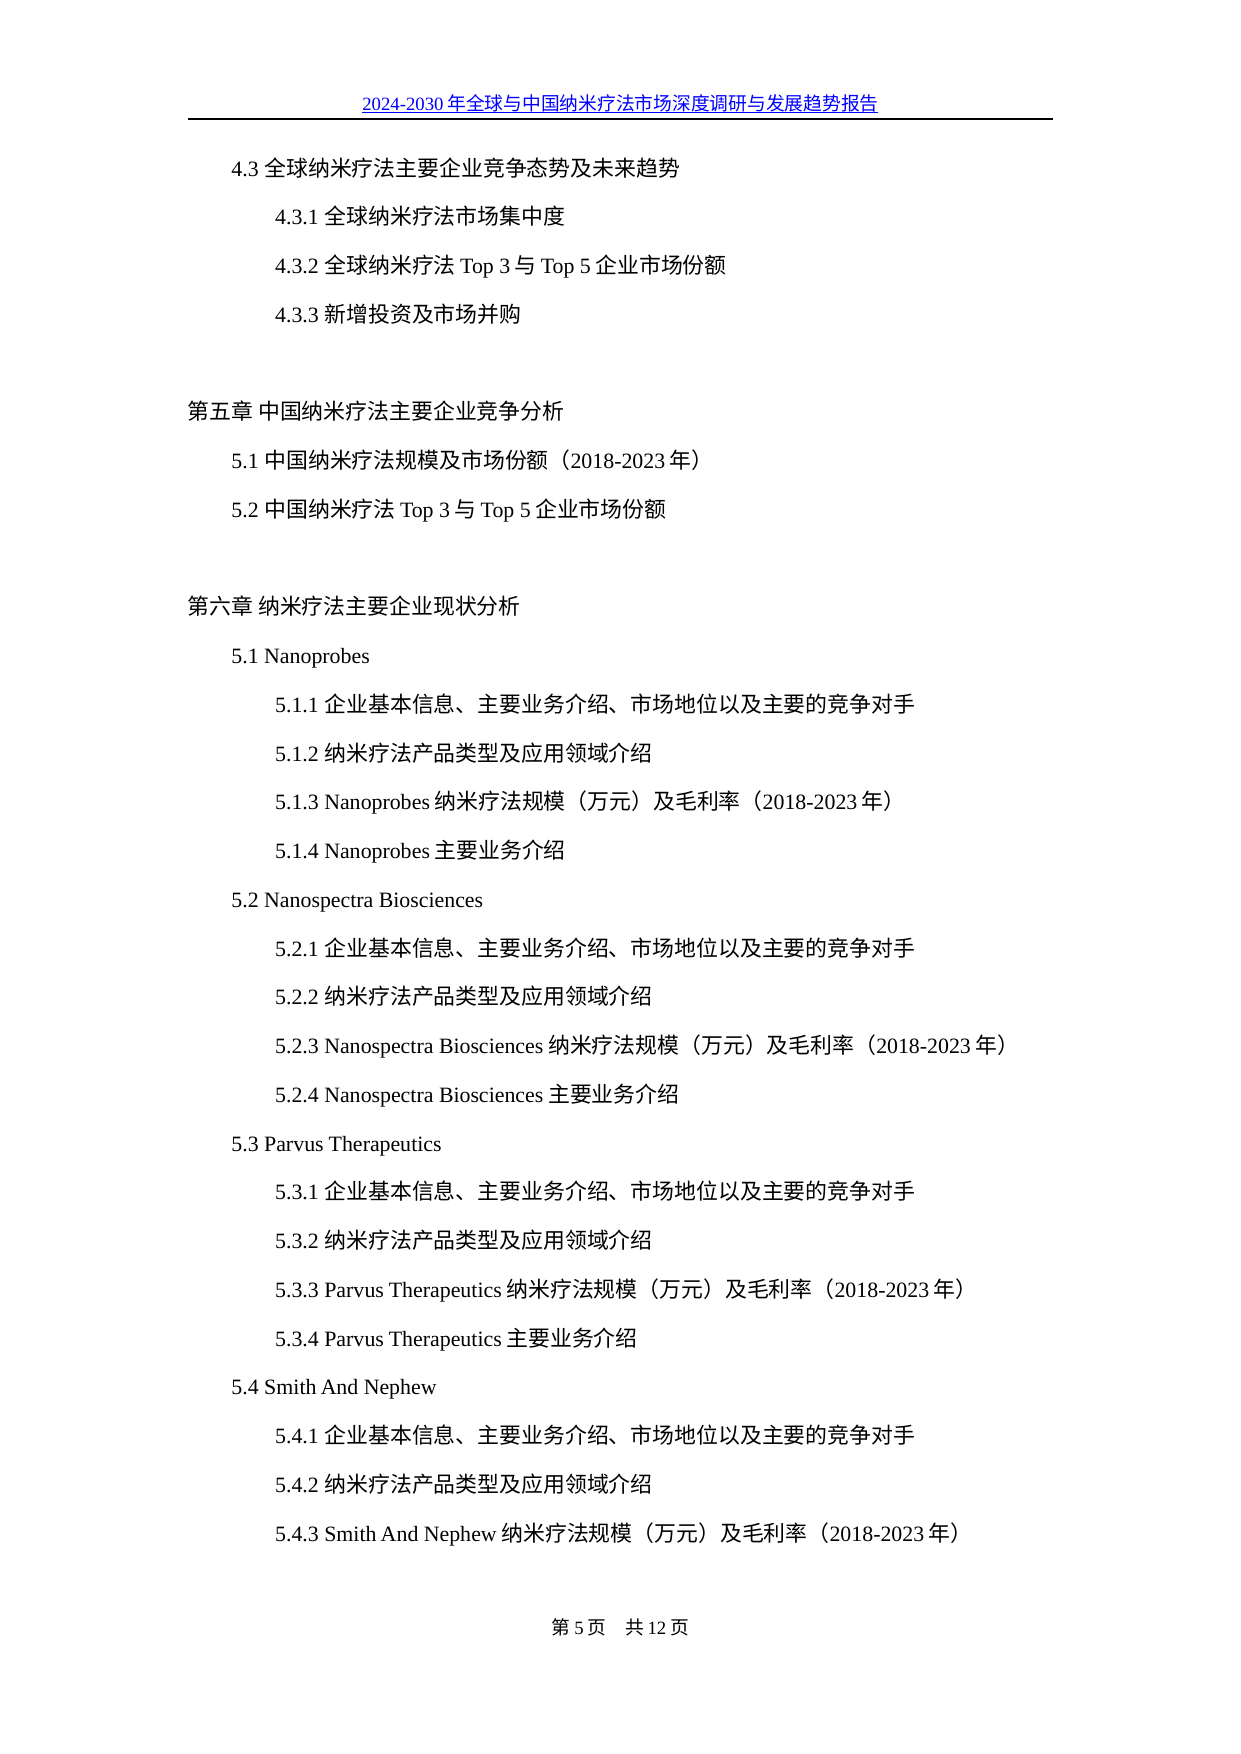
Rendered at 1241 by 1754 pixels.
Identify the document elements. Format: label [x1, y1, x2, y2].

text [187, 150, 1053, 1548]
